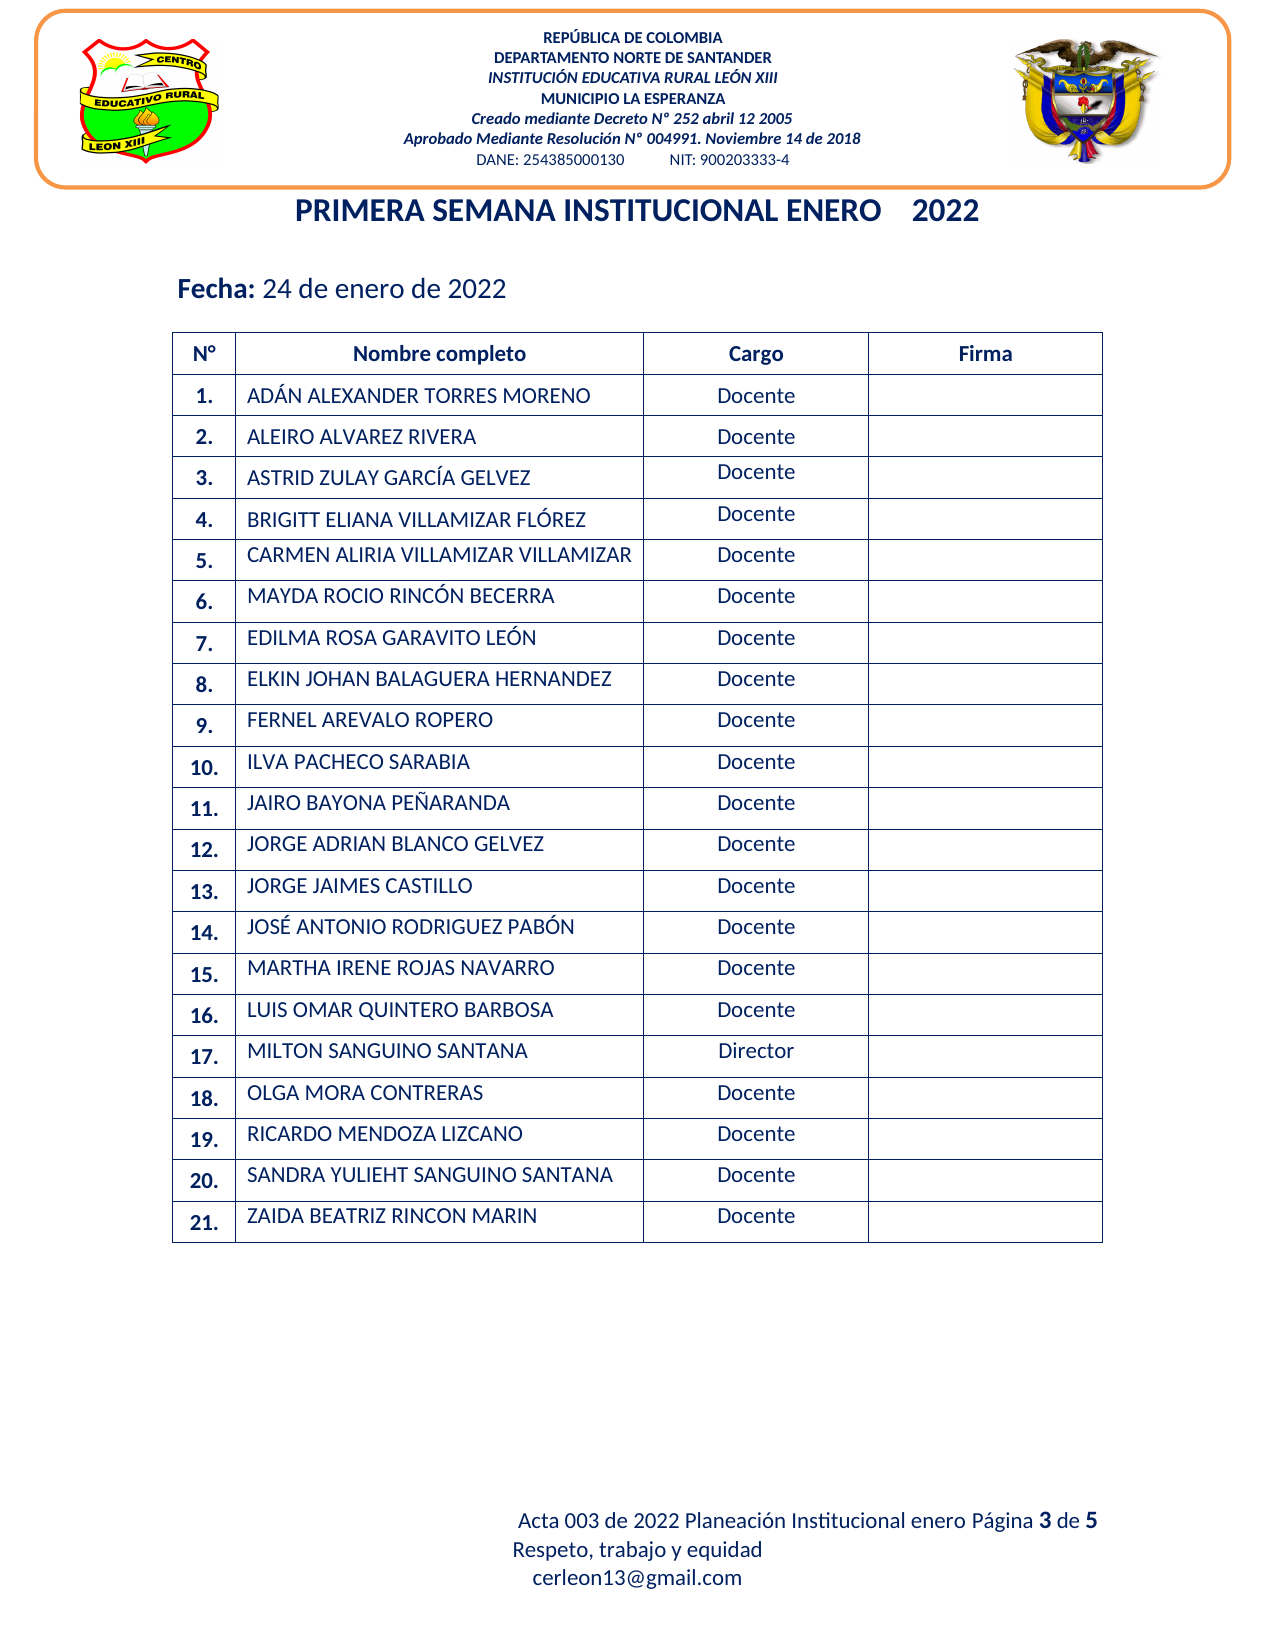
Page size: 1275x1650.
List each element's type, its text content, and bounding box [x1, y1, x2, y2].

table_cell JORGE JAIMES CASTILLO [236, 871, 643, 911]
table_cell EDILMA ROSA GARAVITO LEÓN [236, 623, 643, 663]
table_cell [869, 747, 1102, 787]
table_cell ASTRID ZULAY GARCÍA GELVEZ [236, 457, 643, 498]
table_cell Docente [644, 416, 868, 456]
table_cell FERNEL AREVALO ROPERO [236, 705, 643, 746]
table_cell 7. [173, 623, 235, 663]
table_cell OLGA MORA CONTRERAS [236, 1078, 643, 1118]
table_cell 8. [173, 664, 235, 704]
picture [1011, 37, 1163, 164]
table_cell Docente [644, 954, 868, 994]
table_cell [869, 871, 1102, 911]
table_cell ELKIN JOHAN BALAGUERA HERNANDEZ [236, 664, 643, 704]
table_cell Docente [644, 871, 868, 911]
table_cell 16. [173, 995, 235, 1035]
table_cell MILTON SANGUINO SANTANA [236, 1036, 643, 1077]
table_cell [869, 499, 1102, 539]
table_cell Docente [644, 1202, 868, 1242]
table_cell CARMEN ALIRIA VILLAMIZAR VILLAMIZAR [236, 540, 643, 580]
table_cell 18. [173, 1078, 235, 1118]
table_cell Docente [644, 747, 868, 787]
table_header Cargo [644, 333, 868, 373]
table_cell Docente [644, 581, 868, 622]
table_cell SANDRA YULIEHT SANGUINO SANTANA [236, 1160, 643, 1201]
table_cell ILVA PACHECO SARABIA [236, 747, 643, 787]
table_cell Docente [644, 664, 868, 704]
table_cell Docente [644, 995, 868, 1035]
table_cell [869, 1078, 1102, 1118]
table_cell [869, 664, 1102, 704]
table_cell 9. [173, 705, 235, 746]
table_cell Docente [644, 499, 868, 539]
table_cell JAIRO BAYONA PEÑARANDA [236, 788, 643, 828]
table_cell Docente [644, 375, 868, 415]
table_cell JOSÉ ANTONIO RODRIGUEZ PABÓN [236, 912, 643, 952]
table_cell Docente [644, 830, 868, 870]
table_cell 1. [173, 375, 235, 415]
text PRIMERA SEMANA INSTITUCIONAL ENERO 2022 [177, 189, 1098, 230]
table_cell LUIS OMAR QUINTERO BARBOSA [236, 995, 643, 1035]
table_cell 10. [173, 747, 235, 787]
table_cell 3. [173, 457, 235, 498]
table_cell Director [644, 1036, 868, 1077]
table_cell 12. [173, 830, 235, 870]
table_cell 5. [173, 540, 235, 580]
table_cell [869, 788, 1102, 828]
table_cell 21. [173, 1202, 235, 1242]
table_cell [869, 540, 1102, 580]
table_cell 13. [173, 871, 235, 911]
table_cell [869, 1036, 1102, 1077]
table_cell [869, 1119, 1102, 1159]
table_cell [869, 416, 1102, 456]
table_cell 19. [173, 1119, 235, 1159]
table_cell [869, 375, 1102, 415]
table_cell Docente [644, 1160, 868, 1201]
table_cell Docente [644, 457, 868, 498]
table_cell Docente [644, 705, 868, 746]
table_cell 6. [173, 581, 235, 622]
table_cell [869, 581, 1102, 622]
table_cell [869, 623, 1102, 663]
table_header Firma [869, 333, 1102, 373]
text Fecha: 24 de enero de 2022 [177, 270, 1098, 306]
table_cell [869, 457, 1102, 498]
table_cell 11. [173, 788, 235, 828]
table_cell 20. [173, 1160, 235, 1201]
table_cell JORGE ADRIAN BLANCO GELVEZ [236, 830, 643, 870]
table_cell [869, 705, 1102, 746]
table_cell Docente [644, 912, 868, 952]
table_cell RICARDO MENDOZA LIZCANO [236, 1119, 643, 1159]
table_header N° [173, 333, 235, 373]
table_cell [869, 830, 1102, 870]
table_header Nombre completo [236, 333, 643, 373]
table_cell 15. [173, 954, 235, 994]
table_cell 17. [173, 1036, 235, 1077]
table_cell ALEIRO ALVAREZ RIVERA [236, 416, 643, 456]
table_cell MARTHA IRENE ROJAS NAVARRO [236, 954, 643, 994]
table_cell 4. [173, 499, 235, 539]
table_cell [869, 995, 1102, 1035]
table_cell Docente [644, 1119, 868, 1159]
table_cell ADÁN ALEXANDER TORRES MORENO [236, 375, 643, 415]
table_cell [869, 912, 1102, 952]
table_cell Docente [644, 1078, 868, 1118]
table_cell [869, 954, 1102, 994]
picture [79, 39, 219, 164]
table_cell BRIGITT ELIANA VILLAMIZAR FLÓREZ [236, 499, 643, 539]
table_cell MAYDA ROCIO RINCÓN BECERRA [236, 581, 643, 622]
table_cell Docente [644, 540, 868, 580]
table_cell 2. [173, 416, 235, 456]
table_cell Docente [644, 623, 868, 663]
table_cell [869, 1160, 1102, 1201]
table_cell Docente [644, 788, 868, 828]
table_cell ZAIDA BEATRIZ RINCON MARIN [236, 1202, 643, 1242]
table_cell [869, 1202, 1102, 1242]
table_cell 14. [173, 912, 235, 952]
